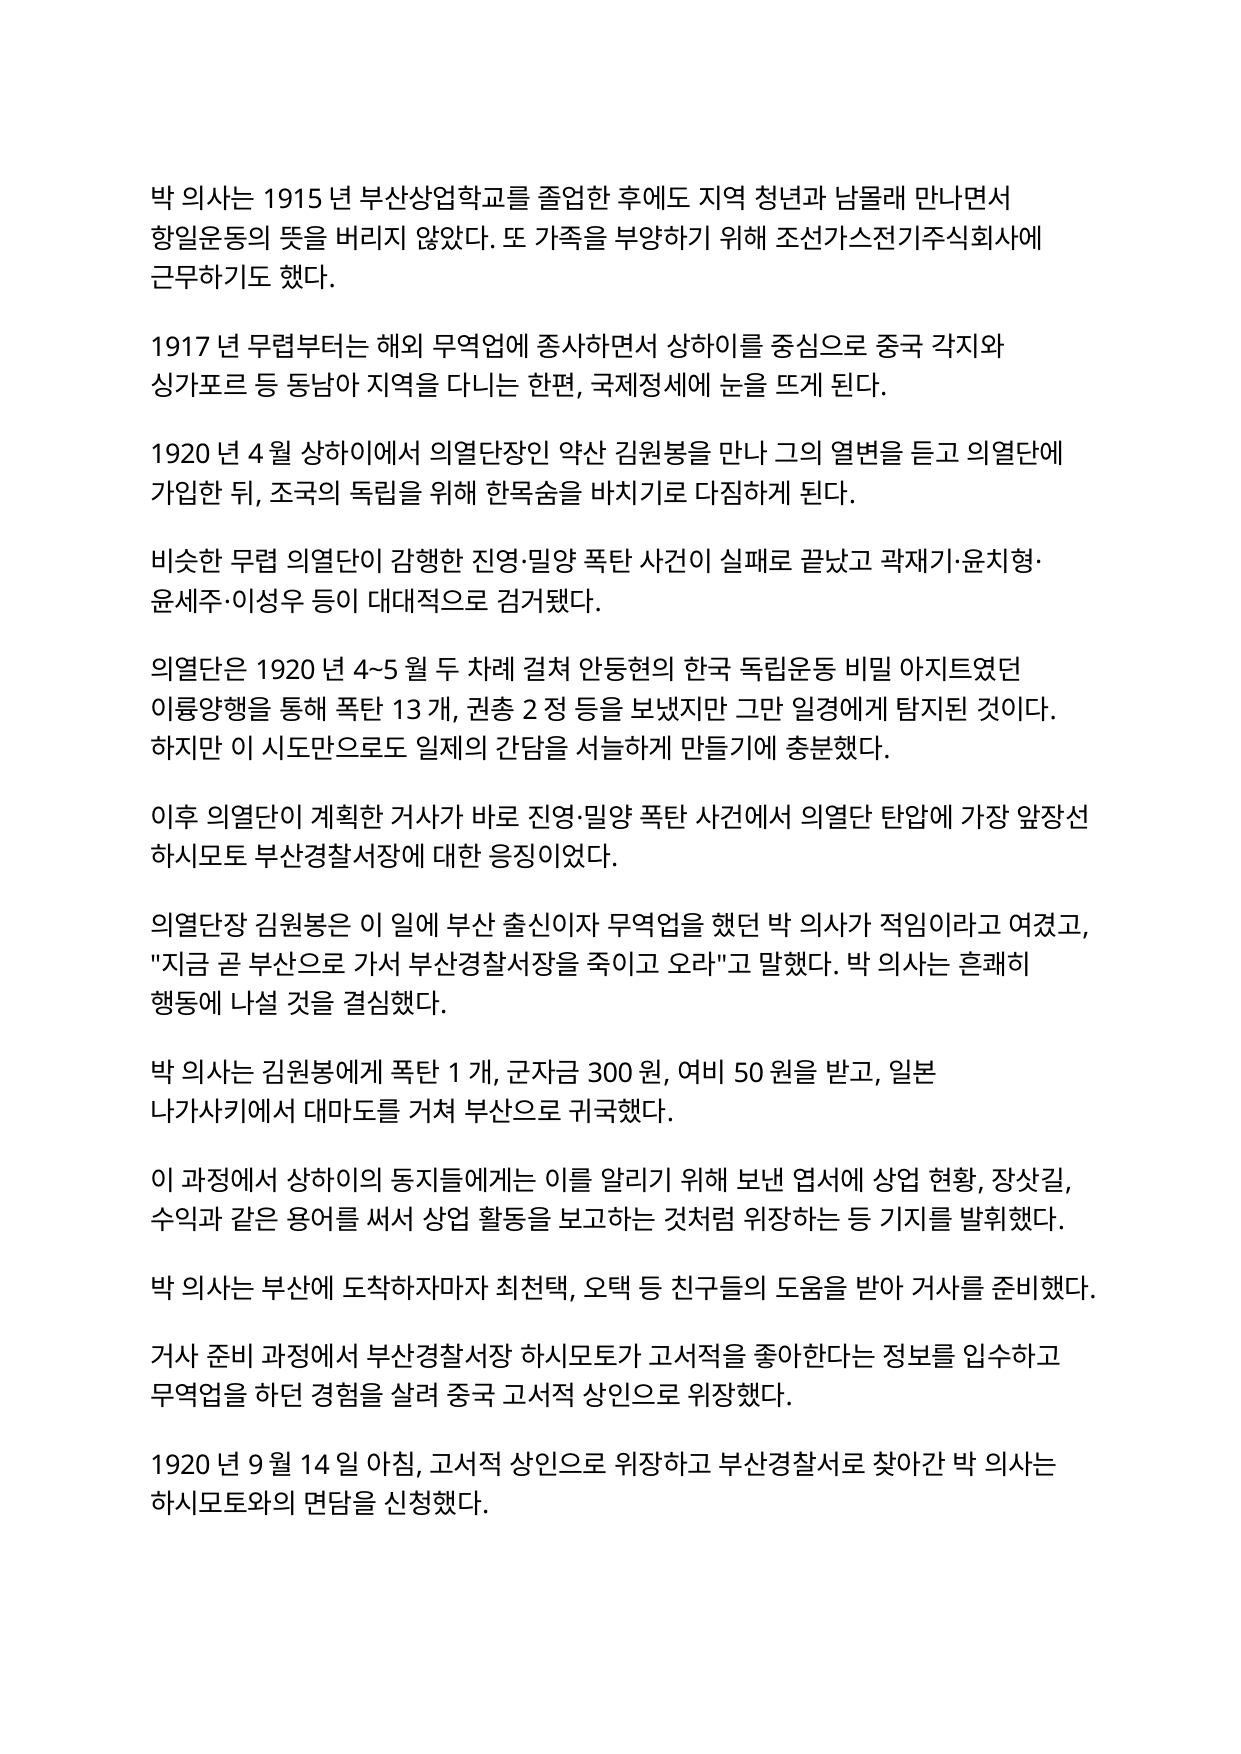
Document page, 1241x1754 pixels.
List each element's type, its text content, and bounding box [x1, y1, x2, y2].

text 박 의사는 부산에 도착하자마자 최천택, 오택 등 친구들의 도움을 받아 거사를 준비했다. [150, 1267, 1090, 1306]
text 박 의사는 김원봉에게 폭탄 1개, 군자금 300원, 여비 50원을 받고, 일본 나가사키에서 대마도를 거쳐 부산으로 귀국했다. [150, 1051, 1090, 1129]
text 이 과정에서 상하이의 동지들에게는 이를 알리기 위해 보낸 엽서에 상업 현황, 장삿길, 수익과 같은 용어를 써서 상업 활동을 보고하는 것처럼 위장하는 등 기지를 발휘했다. [150, 1159, 1090, 1237]
text 비슷한 무렵 의열단이 감행한 진영·밀양 폭탄 사건이 실패로 끝났고 곽재기·윤치형·윤세주·이성우 등이 대대적으로 검거됐다. [150, 540, 1090, 619]
text 1920년 9월14일 아침, 고서적 상인으로 위장하고 부산경찰서로 찾아간 박 의사는 하시모토와의 면담을 신청했다. [150, 1443, 1090, 1522]
text 1917년 무렵부터는 해외 무역업에 종사하면서 상하이를 중심으로 중국 각지와 싱가포르 등 동남아 지역을 다니는 한편, 국제정세에 눈을 뜨게 된다. [150, 324, 1090, 403]
text 이후 의열단이 계획한 거사가 바로 진영·밀양 폭탄 사건에서 의열단 탄압에 가장 앞장선 하시모토 부산경찰서장에 대한 응징이었다. [150, 796, 1090, 874]
text 거사 준비 과정에서 부산경찰서장 하시모토가 고서적을 좋아한다는 정보를 입수하고 무역업을 하던 경험을 살려 중국 고서적 상인으로 위장했다. [150, 1335, 1090, 1414]
text 의열단은 1920년 4~5월 두 차례 걸쳐 안둥현의 한국 독립운동 비밀 아지트였던 이륭양행을 통해 폭탄 13개, 권총 2정 등을 보냈지만 그만 일경에게 탐지된 것이다. 하지만 이 시도만으로도 일제의 간담을 서늘하게 만들기에 충분했다. [150, 648, 1090, 766]
text 의열단장 김원봉은 이 일에 부산 출신이자 무역업을 했던 박 의사가 적임이라고 여겼고, "지금 곧 부산으로 가서 부산경찰서장을 죽이고 오라"고 말했다. 박 의사는 흔쾌히 행동에 나설 것을 결심했다. [150, 903, 1090, 1022]
text 박 의사는 1915년 부산상업학교를 졸업한 후에도 지역 청년과 남몰래 만나면서 항일운동의 뜻을 버리지 않았다. 또 가족을 부양하기 위해 조선가스전기주식회사에 근무하기도 했다. [150, 177, 1090, 295]
text 1920년 4월 상하이에서 의열단장인 약산 김원봉을 만나 그의 열변을 듣고 의열단에 가입한 뒤, 조국의 독립을 위해 한목숨을 바치기로 다짐하게 된다. [150, 432, 1090, 511]
